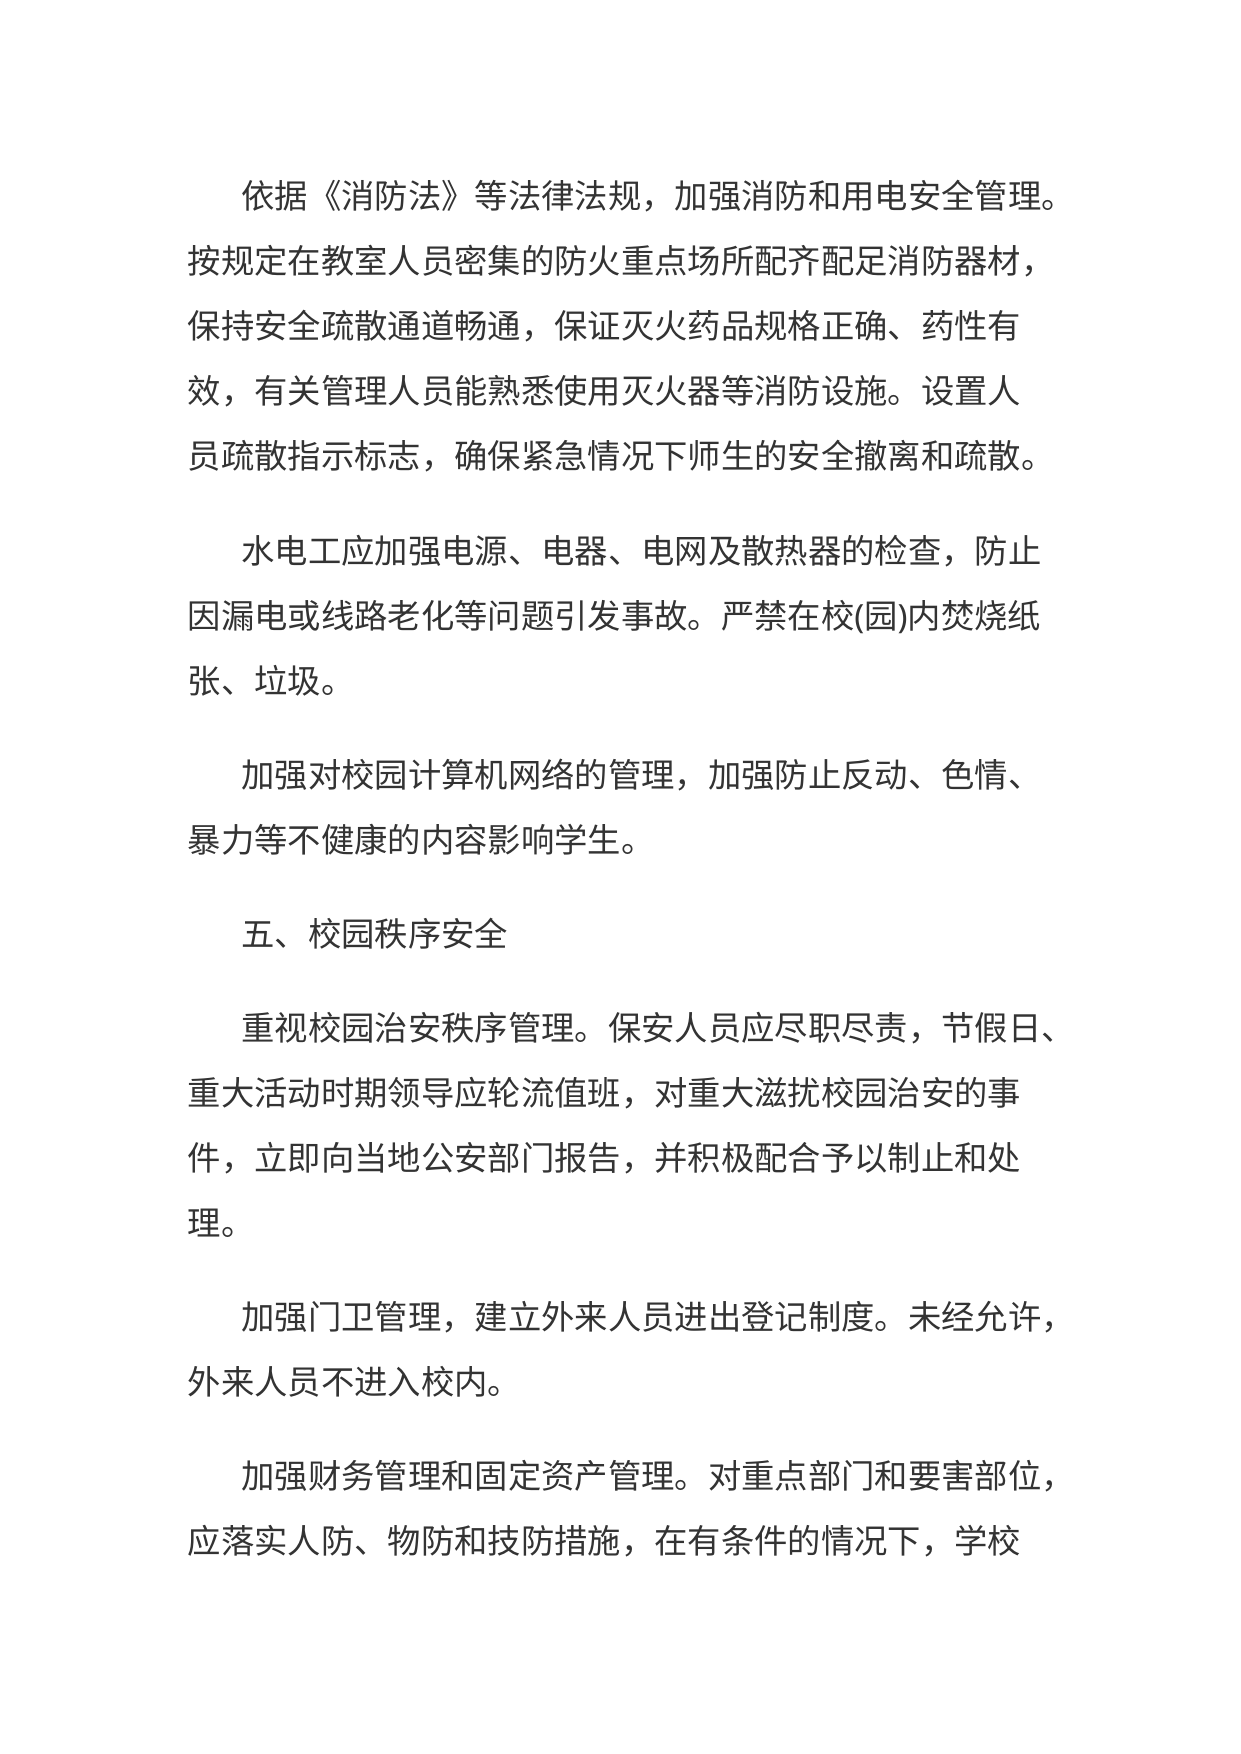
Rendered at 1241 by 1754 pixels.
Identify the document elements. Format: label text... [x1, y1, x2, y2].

text 加强对校园计算机网络的管理，加强防止反动、色情、暴力等不健康的内容影响学生。 [187, 740, 1053, 870]
text 依据《消防法》等法律法规，加强消防和用电安全管理。按规定在教室人员密集的防火重点场所配齐配足消防器材，保持安全疏散通道畅通，保证灭火药品规格正确、药性有效，有关管理人员能熟悉使用灭火器等消防设施。设置人员疏散指示标志，确保紧急情况下师生的安全撤离和疏散。 [187, 162, 1053, 487]
text 水电工应加强电源、电器、电网及散热器的检查，防止因漏电或线路老化等问题引发事故。严禁在校(园)内焚烧纸张、垃圾。 [187, 516, 1053, 711]
text 五、校园秩序安全 [187, 899, 1053, 964]
text 加强门卫管理，建立外来人员进出登记制度。未经允许，外来人员不进入校内。 [187, 1283, 1053, 1413]
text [187, 1442, 1053, 1572]
text 重视校园治安秩序管理。保安人员应尽职尽责，节假日、重大活动时期领导应轮流值班，对重大滋扰校园治安的事件，立即向当地公安部门报告，并积极配合予以制止和处理。 [187, 994, 1053, 1254]
